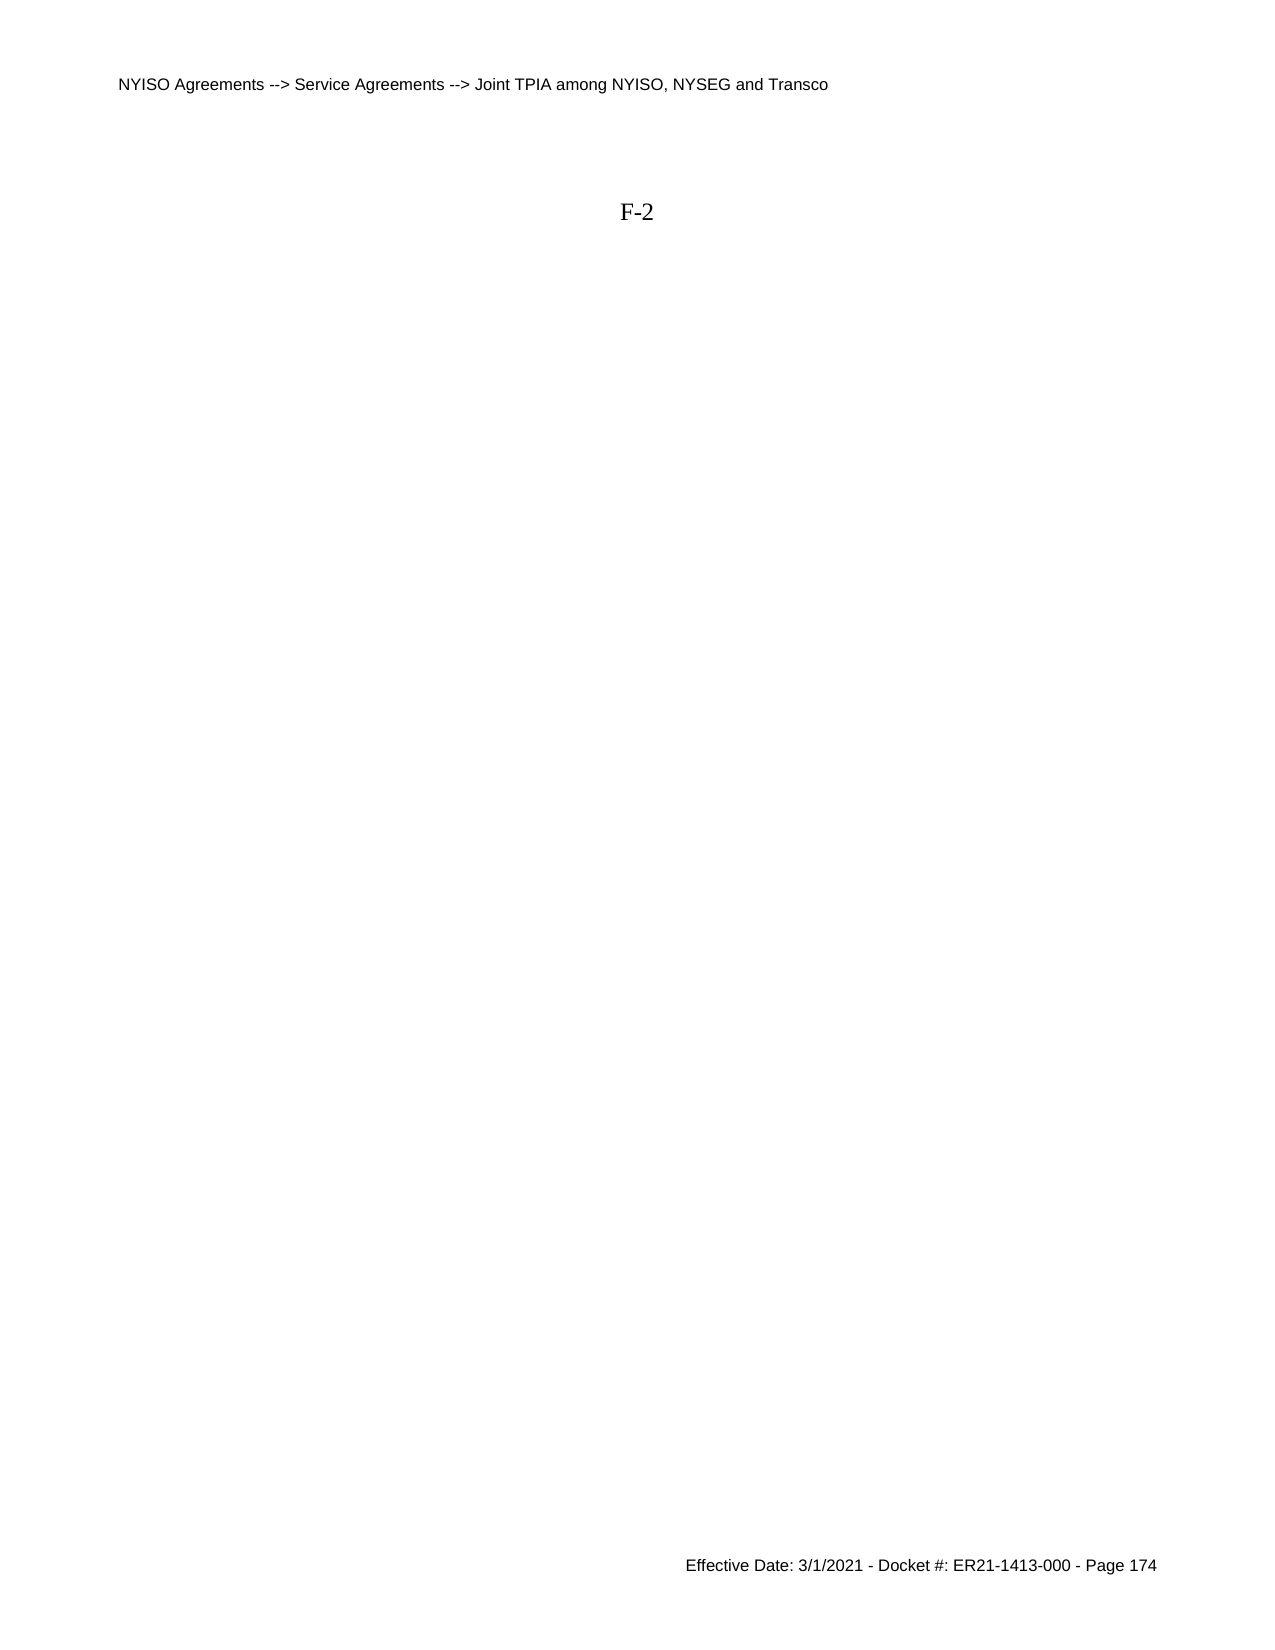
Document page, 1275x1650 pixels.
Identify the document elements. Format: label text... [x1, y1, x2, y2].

text F-2 [620, 198, 1275, 227]
